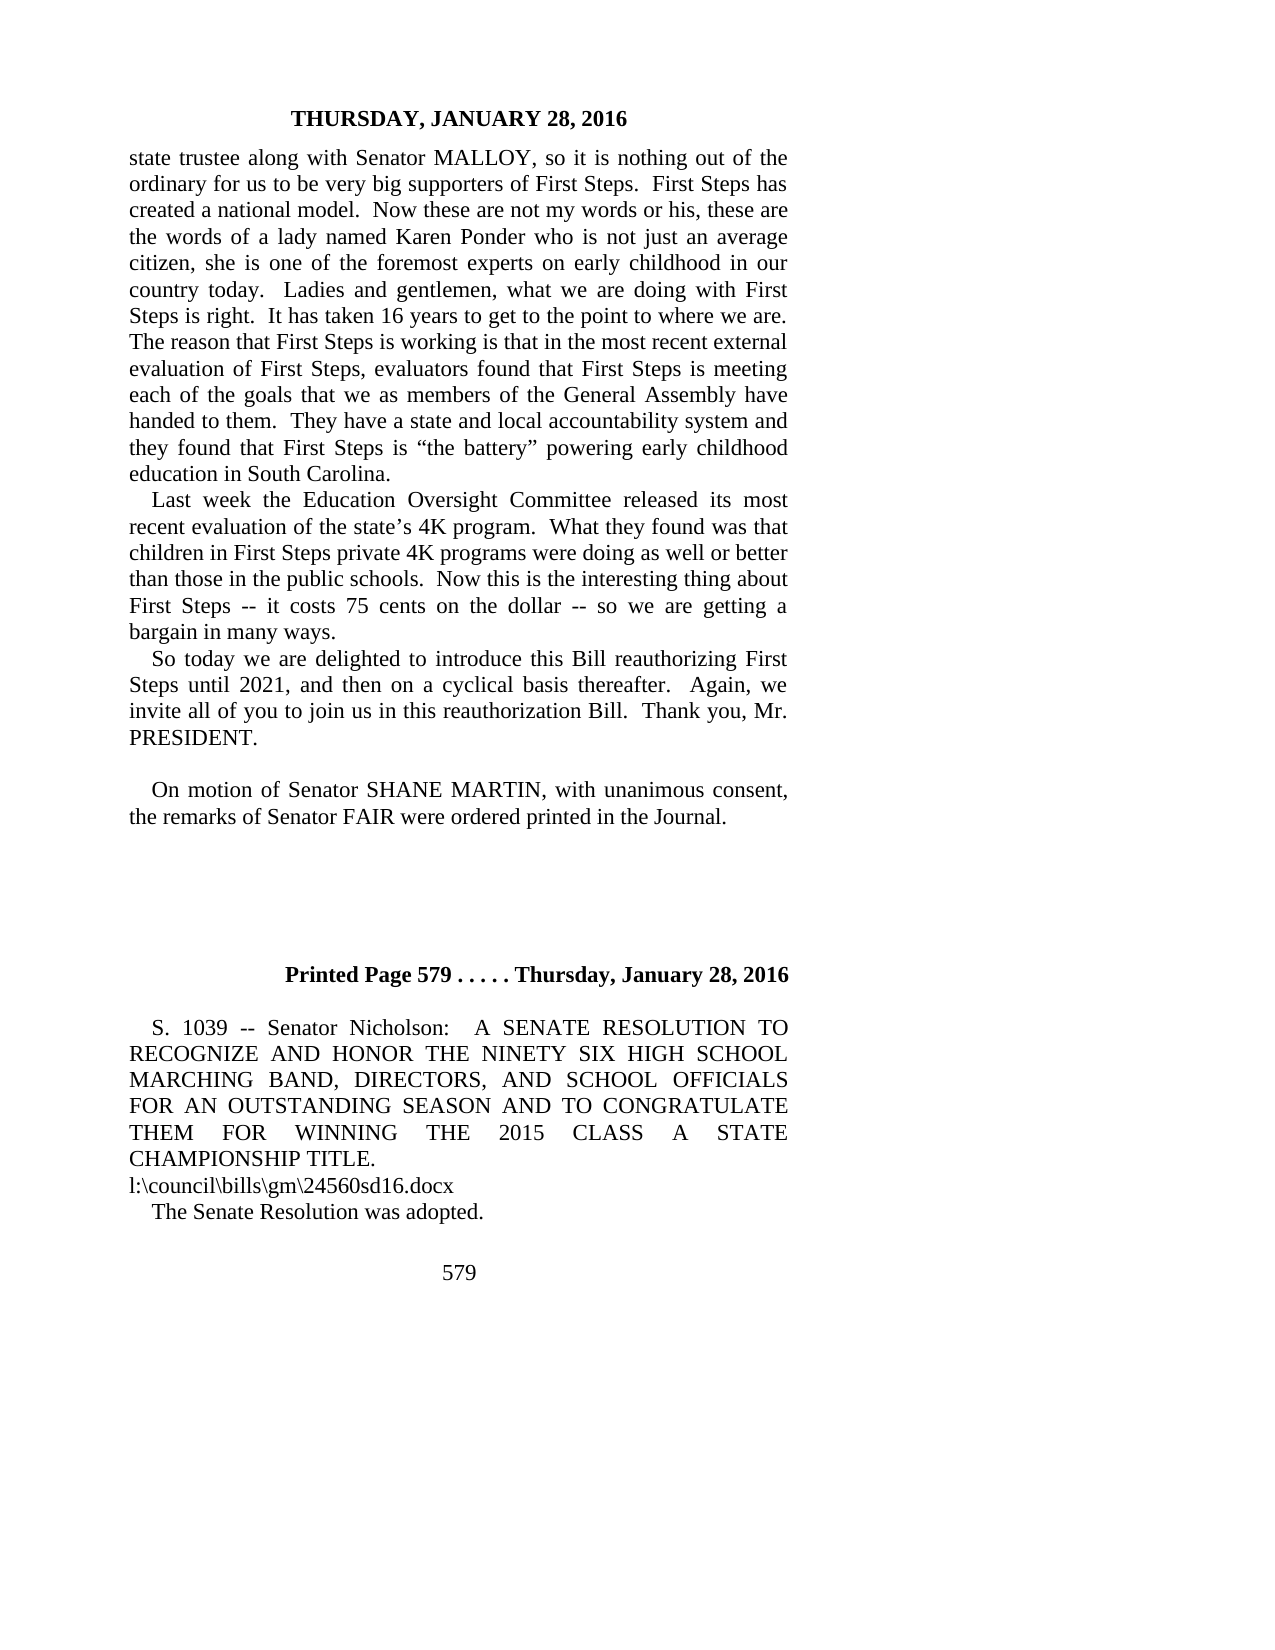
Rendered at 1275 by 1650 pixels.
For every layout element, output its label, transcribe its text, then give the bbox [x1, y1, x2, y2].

text On motion of Senator SHANE MARTIN, with unanimous consent, the remarks of Senator FAIR were ordered printed in the Journal. [129, 776, 789, 829]
text l:\council\bills\gm\24560sd16.docx [129, 1172, 789, 1198]
text The Senate Resolution was adopted. [129, 1198, 789, 1224]
text Printed Page 579 . . . . . Thursday, January 28, 2016 [129, 961, 789, 987]
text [129, 144, 789, 486]
text S. 1039 -- Senator Nicholson: A SENATE RESOLUTION TO RECOGNIZE AND HONOR THE NINETY SIX HIGH SCHOOL MARCHING BAND, DIRECTORS, AND SCHOOL OFFICIALS FOR AN OUTSTANDING SEASON AND TO CONGRATULATE THEM FOR WINNING THE 2015 CLASS A STATE CHAMPIONSHIP TITLE. [129, 1013, 789, 1172]
text Last week the Education Oversight Committee released its most recent evaluation of the state’s 4K program. What they found was that children in First Steps private 4K programs were doing as well or better than those in the public schools. Now this is the interesting thing about First Steps -- it costs 75 cents on the dollar -- so we are getting a bargain in many ways. [129, 486, 789, 644]
text So today we are delighted to introduce this Bill reauthorizing First Steps until 2021, and then on a cyclical basis thereafter. Again, we invite all of you to join us in this reauthorization Bill. Thank you, Mr. PRESIDENT. [129, 644, 789, 750]
